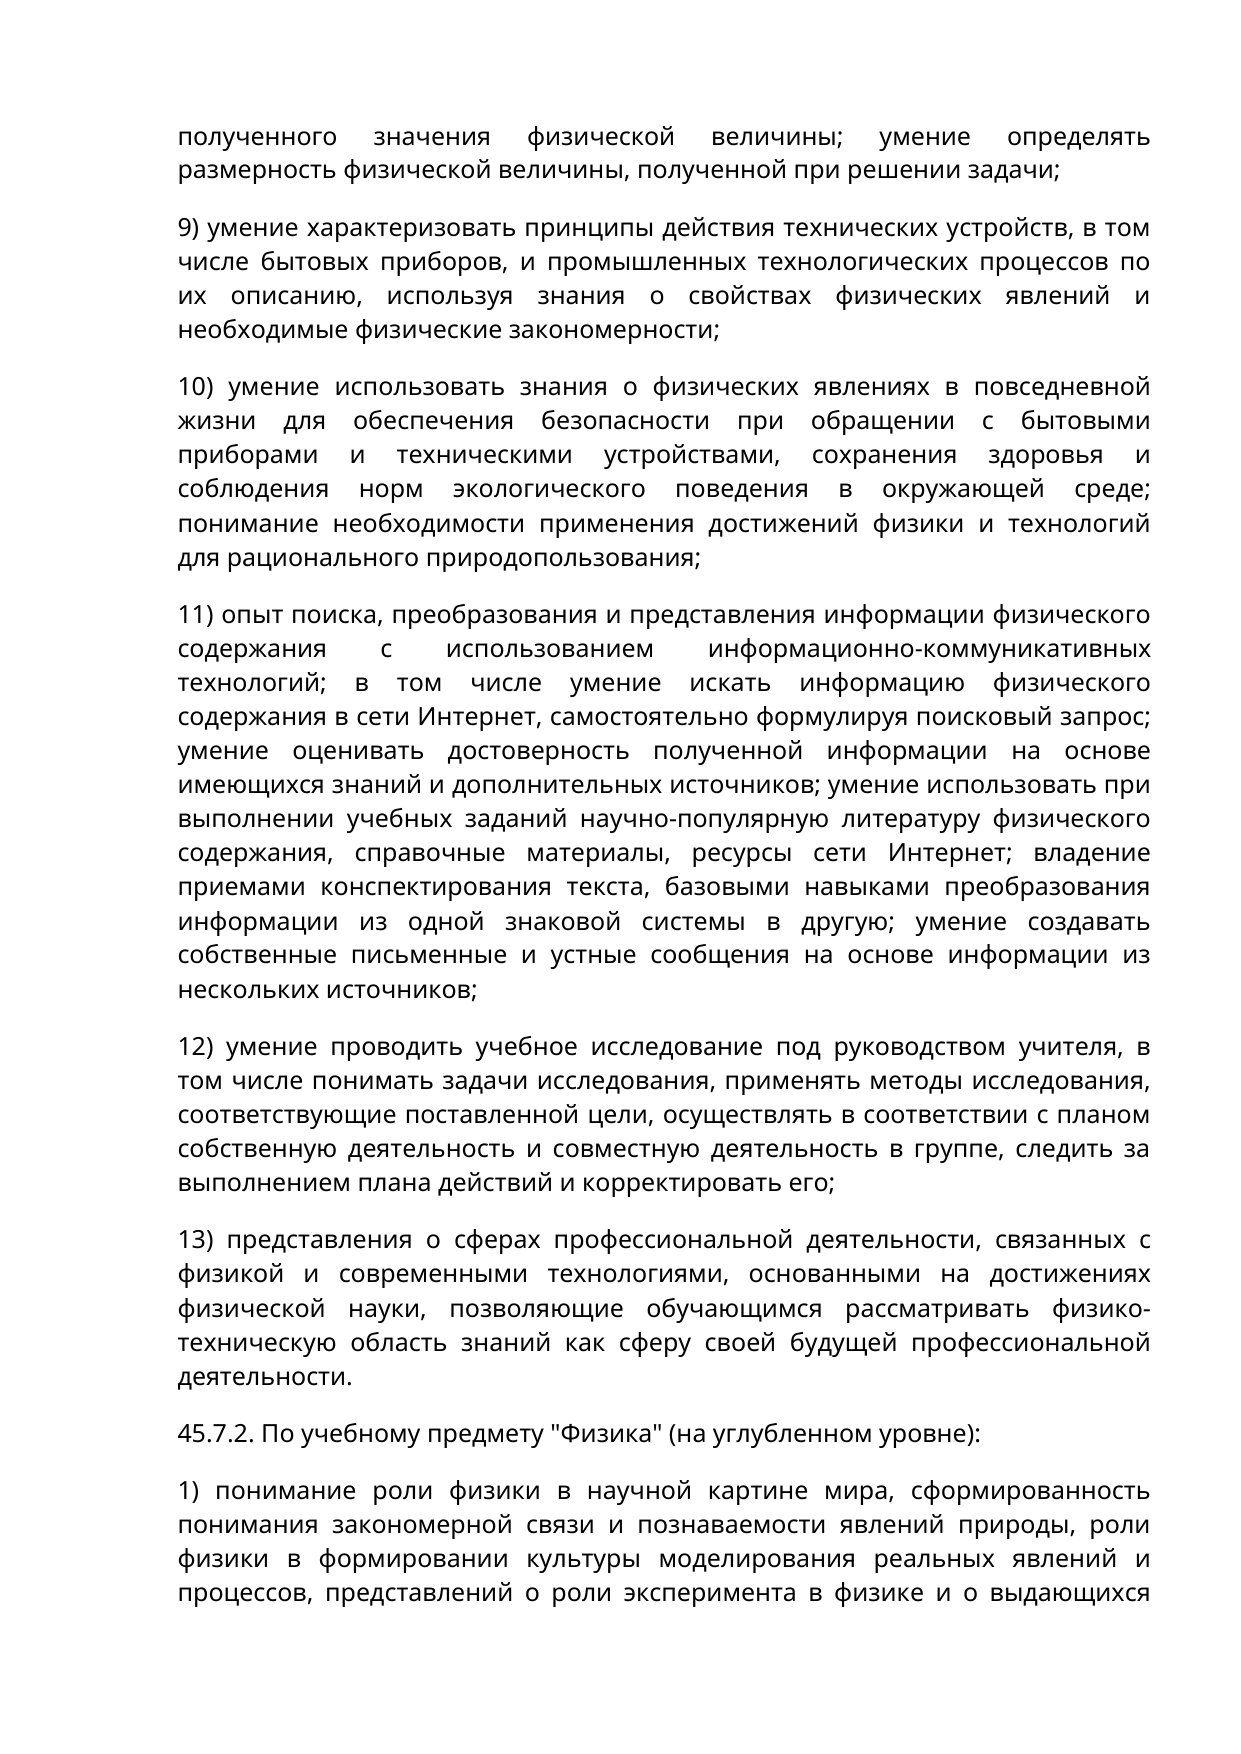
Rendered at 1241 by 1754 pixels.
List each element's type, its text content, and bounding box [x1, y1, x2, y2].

text 13) представления о сферах профессиональной деятельности, связанных с физикой и современными технологиями, основанными на достижениях физической науки, позволяющие обучающимся рассматривать физико-техническую область знаний как сферу своей будущей профессиональной деятельности. [177, 1222, 1152, 1392]
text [177, 118, 1152, 186]
text 45.7.2. По учебному предмету "Физика" (на углубленном уровне): [177, 1416, 1152, 1450]
text 9) умение характеризовать принципы действия технических устройств, в том числе бытовых приборов, и промышленных технологических процессов по их описанию, используя знания о свойствах физических явлений и необходимые физические закономерности; [177, 209, 1152, 346]
text 10) умение использовать знания о физических явлениях в повседневной жизни для обеспечения безопасности при обращении с бытовыми приборами и техническими устройствами, сохранения здоровья и соблюдения норм экологического поведения в окружающей среде; понимание необходимости применения достижений физики и технологий для рационального природопользования; [177, 369, 1152, 573]
text 11) опыт поиска, преобразования и представления информации физического содержания с использованием информационно-коммуникативных технологий; в том числе умение искать информацию физического содержания в сети Интернет, самостоятельно формулируя поисковый запрос; умение оценивать достоверность полученной информации на основе имеющихся знаний и дополнительных источников; умение использовать при выполнении учебных заданий научно-популярную литературу физического содержания, справочные материалы, ресурсы сети Интернет; владение приемами конспектирования текста, базовыми навыками преобразования информации из одной знаковой системы в другую; умение создавать собственные письменные и устные сообщения на основе информации из нескольких источников; [177, 597, 1152, 1005]
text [177, 1473, 1152, 1609]
text 12) умение проводить учебное исследование под руководством учителя, в том числе понимать задачи исследования, применять методы исследования, соответствующие поставленной цели, осуществлять в соответствии с планом собственную деятельность и совместную деятельность в группе, следить за выполнением плана действий и корректировать его; [177, 1028, 1152, 1199]
